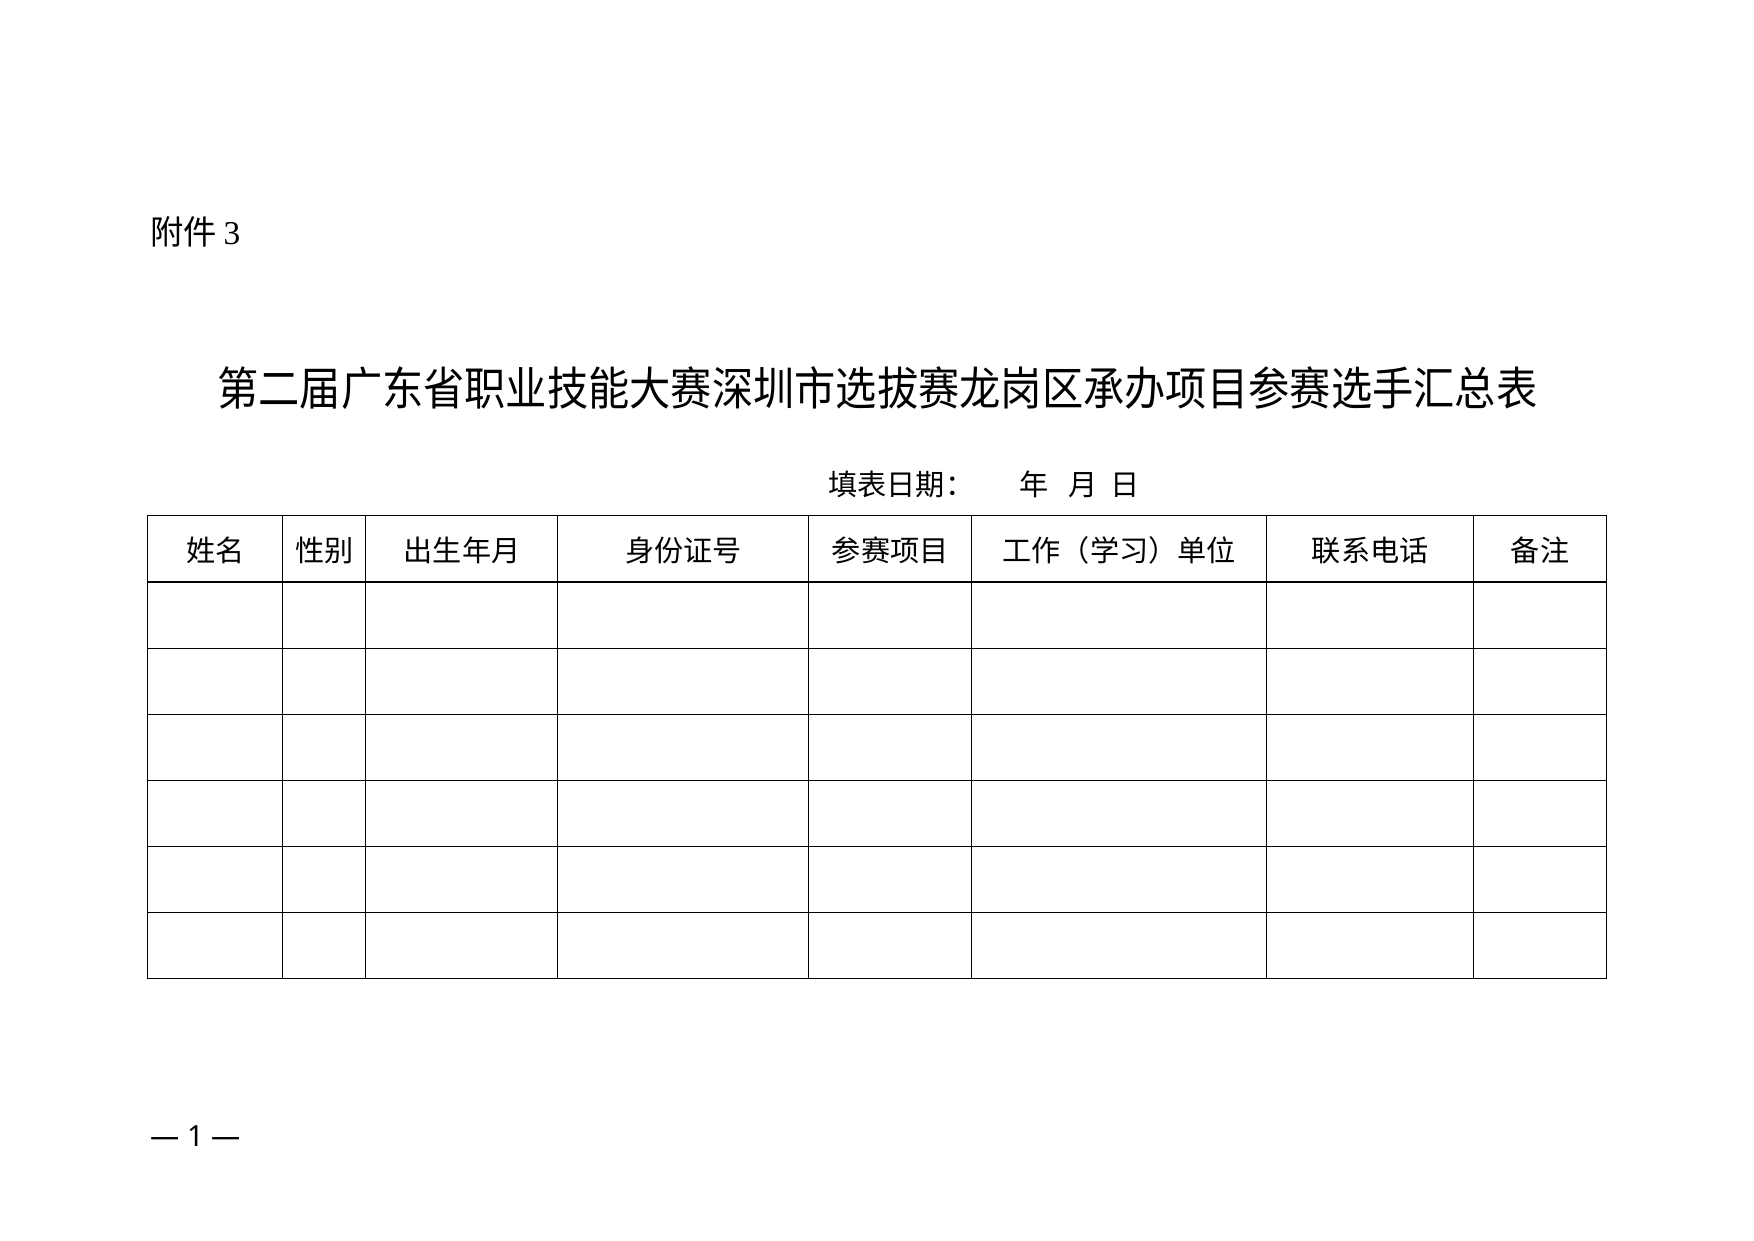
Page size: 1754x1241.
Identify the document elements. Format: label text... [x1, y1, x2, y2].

table_header 联系电话 [1267, 516, 1473, 581]
table_cell [1474, 847, 1606, 912]
table_cell [1474, 781, 1606, 846]
table_cell [366, 847, 557, 912]
table_cell [809, 913, 971, 978]
table_cell [1267, 583, 1473, 647]
table_cell [809, 583, 971, 647]
table_cell [283, 781, 365, 846]
table_cell [1267, 649, 1473, 713]
text 第二届广东省职业技能大赛深圳市选拔赛龙岗区承办项目参赛选手汇总表 [150, 337, 1604, 434]
table_cell [366, 649, 557, 713]
table_cell [283, 913, 365, 978]
table_header 工作（学习）单位 [972, 516, 1266, 581]
table_cell [558, 649, 808, 713]
table_cell [283, 649, 365, 713]
table_cell [283, 715, 365, 779]
table_cell [366, 913, 557, 978]
table_cell [1474, 913, 1606, 978]
text 附件3 [150, 198, 1604, 263]
table_header 性别 [283, 516, 365, 581]
table_cell [148, 583, 282, 647]
table_header 出生年月 [366, 516, 557, 581]
table_cell [972, 715, 1266, 779]
table_cell [558, 583, 808, 647]
table_cell [809, 649, 971, 713]
text 填表日期： 年 月 日 [150, 450, 1604, 515]
table_cell [972, 847, 1266, 912]
table_cell [558, 715, 808, 779]
table_cell [1474, 715, 1606, 779]
table_cell [366, 583, 557, 647]
table_cell [283, 583, 365, 647]
table_cell [972, 649, 1266, 713]
table_cell [1267, 913, 1473, 978]
table_header 身份证号 [558, 516, 808, 581]
table_cell [366, 781, 557, 846]
table_cell [558, 913, 808, 978]
table_cell [148, 649, 282, 713]
table_cell [558, 781, 808, 846]
table_cell [558, 847, 808, 912]
table_cell [148, 847, 282, 912]
table_cell [148, 715, 282, 779]
table_cell [809, 781, 971, 846]
table_cell [148, 781, 282, 846]
table_cell [1267, 715, 1473, 779]
table_cell [1267, 847, 1473, 912]
table_cell [1474, 649, 1606, 713]
table_cell [366, 715, 557, 779]
table_header 备注 [1474, 516, 1606, 581]
table_cell [809, 715, 971, 779]
table_cell [809, 847, 971, 912]
table_cell [972, 913, 1266, 978]
table_cell [972, 583, 1266, 647]
table_header 姓名 [148, 516, 282, 581]
table_cell [148, 913, 282, 978]
table_header 参赛项目 [809, 516, 971, 581]
table_cell [1267, 781, 1473, 846]
table_cell [1474, 583, 1606, 647]
table_cell [972, 781, 1266, 846]
table_cell [283, 847, 365, 912]
